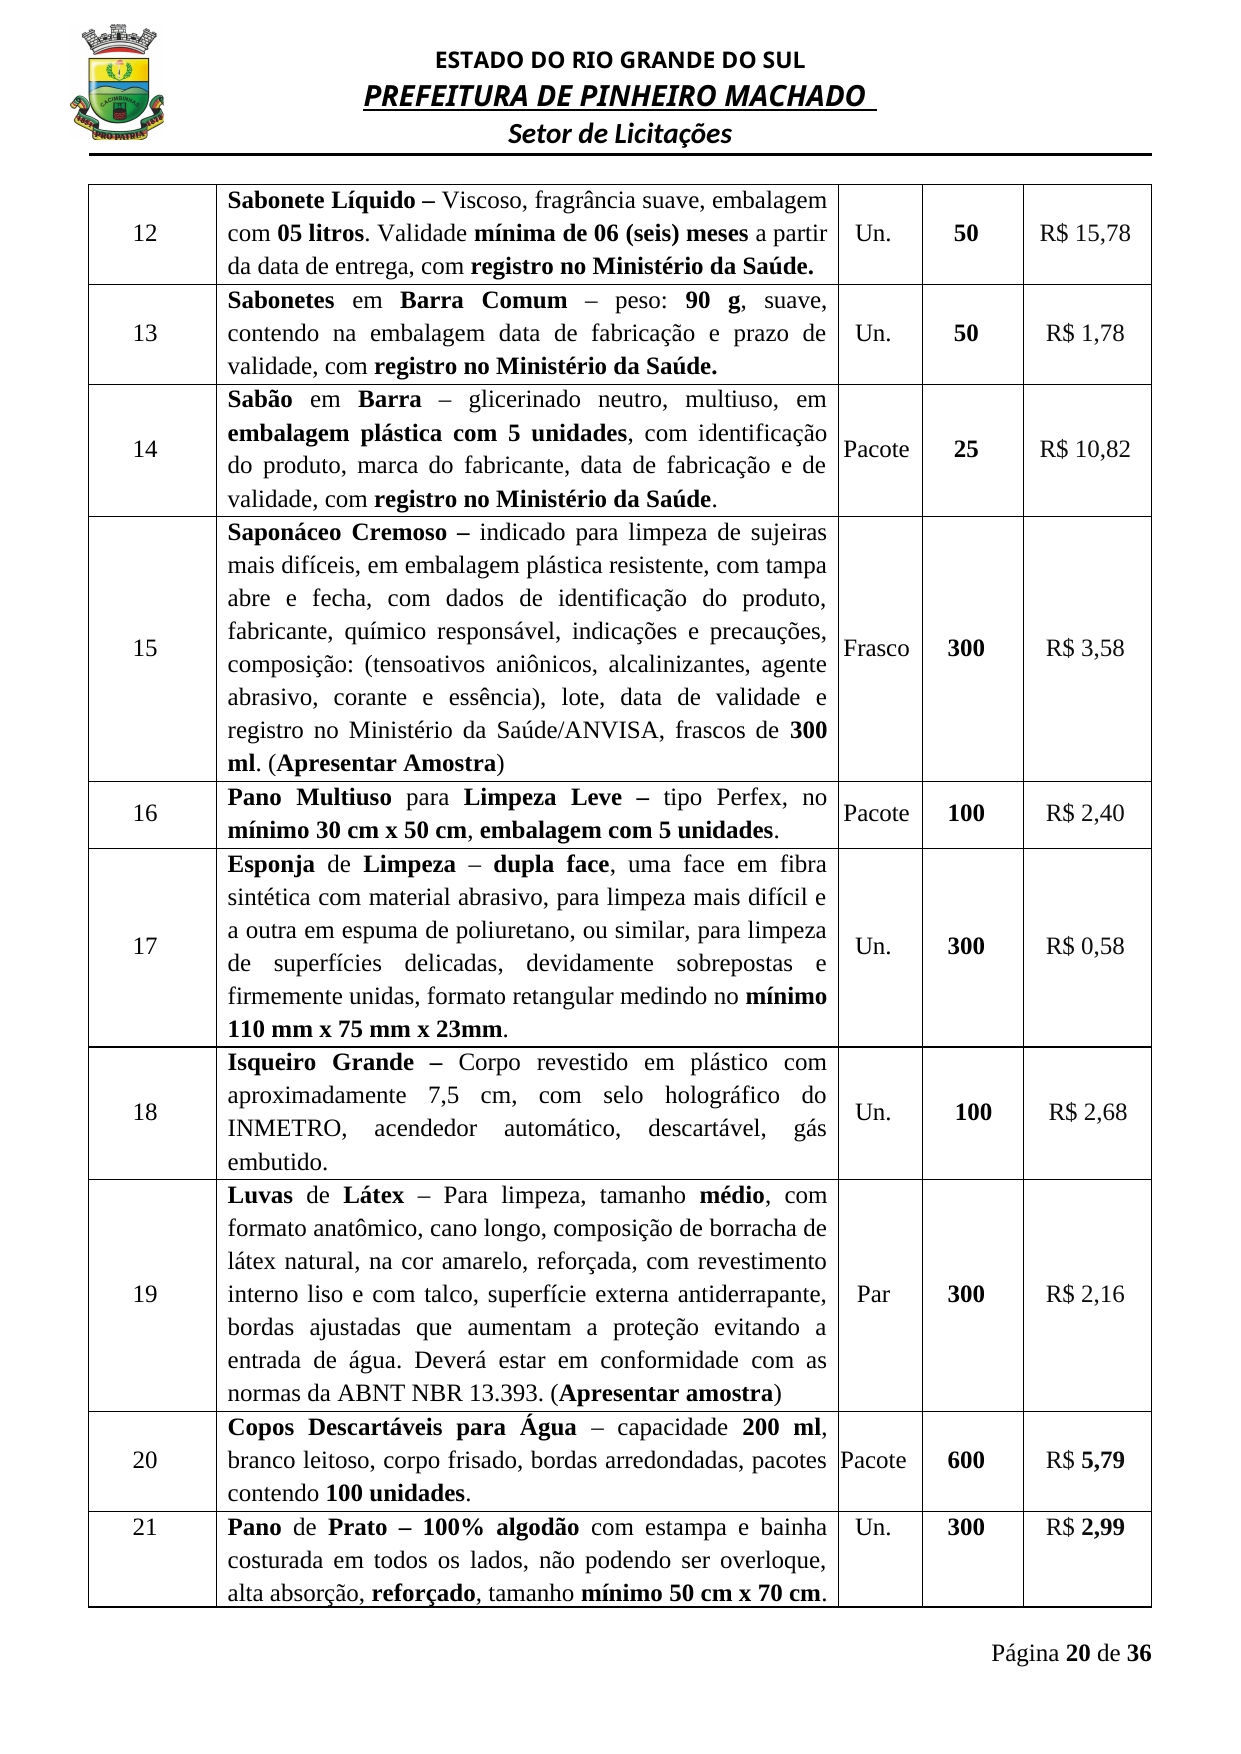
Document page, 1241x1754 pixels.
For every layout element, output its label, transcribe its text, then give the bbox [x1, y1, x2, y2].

table_cell Esponja de Limpeza – dupla face, uma face em fibra sintética com material abrasivo, para limpeza mais difícil e a outra em espuma de poliuretano, ou similar, para limpeza de superfícies delicadas, devidamente sobrepostas e firmemente unidas, formato retangular medindo no mínimo 110 mm x 75 mm x 23mm. [217, 849, 838, 1046]
table_cell Un. [839, 1512, 922, 1606]
table_cell R$ 3,58 [1024, 517, 1151, 781]
table_cell 50 [923, 185, 1023, 284]
table_cell 300 [923, 1180, 1023, 1411]
table_cell Un. [839, 1048, 922, 1179]
table_cell 21 [89, 1512, 216, 1606]
table_cell Frasco [839, 517, 922, 781]
table_cell 17 [89, 849, 216, 1046]
table_cell 20 [89, 1412, 216, 1511]
table_cell 25 [923, 385, 1023, 516]
table_cell Copos Descartáveis para Água – capacidade 200 ml, branco leitoso, corpo frisado, bordas arredondadas, pacotes contendo 100 unidades. [217, 1412, 838, 1511]
table_cell Sabonete Líquido – Viscoso, fragrância suave, embalagem com 05 litros. Validade mínima de 06 (seis) meses a partir da data de entrega, com registro no Ministério da Saúde. [217, 185, 838, 284]
table_cell Sabão em Barra – glicerinado neutro, multiuso, em embalagem plástica com 5 unidades, com identificação do produto, marca do fabricante, data de fabricação e de validade, com registro no Ministério da Saúde. [217, 385, 838, 516]
table_cell R$ 2,99 [1024, 1512, 1151, 1606]
table_cell Pacote [839, 385, 922, 516]
table_cell R$ 10,82 [1024, 385, 1151, 516]
table_cell R$ 15,78 [1024, 185, 1151, 284]
table_cell R$ 0,58 [1024, 849, 1151, 1046]
table_cell 300 [923, 1512, 1023, 1606]
table_cell 50 [923, 285, 1023, 383]
table_cell Saponáceo Cremoso – indicado para limpeza de sujeiras mais difíceis, em embalagem plástica resistente, com tampa abre e fecha, com dados de identificação do produto, fabricante, químico responsável, indicações e precauções, composição: (tensoativos aniônicos, alcalinizantes, agente abrasivo, corante e essência), lote, data de validade e registro no Ministério da Saúde/ANVISA, frascos de 300 ml. (Apresentar Amostra) [217, 517, 838, 781]
table_cell Pacote [839, 782, 922, 848]
table_cell R$ 2,40 [1024, 782, 1151, 848]
table_cell R$ 1,78 [1024, 285, 1151, 383]
table_cell 100 [923, 1048, 1023, 1179]
table_cell Par [839, 1180, 922, 1411]
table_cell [217, 1512, 838, 1606]
table_cell 19 [89, 1180, 216, 1411]
table_cell 300 [923, 849, 1023, 1046]
table_cell 12 [89, 185, 216, 284]
table_cell 100 [923, 782, 1023, 848]
table_cell R$ 5,79 [1024, 1412, 1151, 1511]
table_cell R$ 2,16 [1024, 1180, 1151, 1411]
table_cell Luvas de Látex – Para limpeza, tamanho médio, com formato anatômico, cano longo, composição de borracha de látex natural, na cor amarelo, reforçada, com revestimento interno liso e com talco, superfície externa antiderrapante, bordas ajustadas que aumentam a proteção evitando a entrada de água. Deverá estar em conformidade com as normas da ABNT NBR 13.393. (Apresentar amostra) [217, 1180, 838, 1411]
table_cell Isqueiro Grande – Corpo revestido em plástico com aproximadamente 7,5 cm, com selo holográfico do INMETRO, acendedor automático, descartável, gás embutido. [217, 1048, 838, 1179]
table_cell 18 [89, 1048, 216, 1179]
table_cell Pacote [839, 1412, 922, 1511]
table_cell 13 [89, 285, 216, 383]
table_cell Un. [839, 285, 922, 383]
table_cell Un. [839, 849, 922, 1046]
table_cell Un. [839, 185, 922, 284]
table_cell 300 [923, 517, 1023, 781]
table_cell 15 [89, 517, 216, 781]
table_cell Pano Multiuso para Limpeza Leve – tipo Perfex, no mínimo 30 cm x 50 cm, embalagem com 5 unidades. [217, 782, 838, 848]
table_cell Sabonetes em Barra Comum – peso: 90 g, suave, contendo na embalagem data de fabricação e prazo de validade, com registro no Ministério da Saúde. [217, 285, 838, 383]
table_cell 600 [923, 1412, 1023, 1511]
table_cell R$ 2,68 [1024, 1048, 1151, 1179]
table_cell 16 [89, 782, 216, 848]
picture [70, 24, 164, 140]
table_cell 14 [89, 385, 216, 516]
